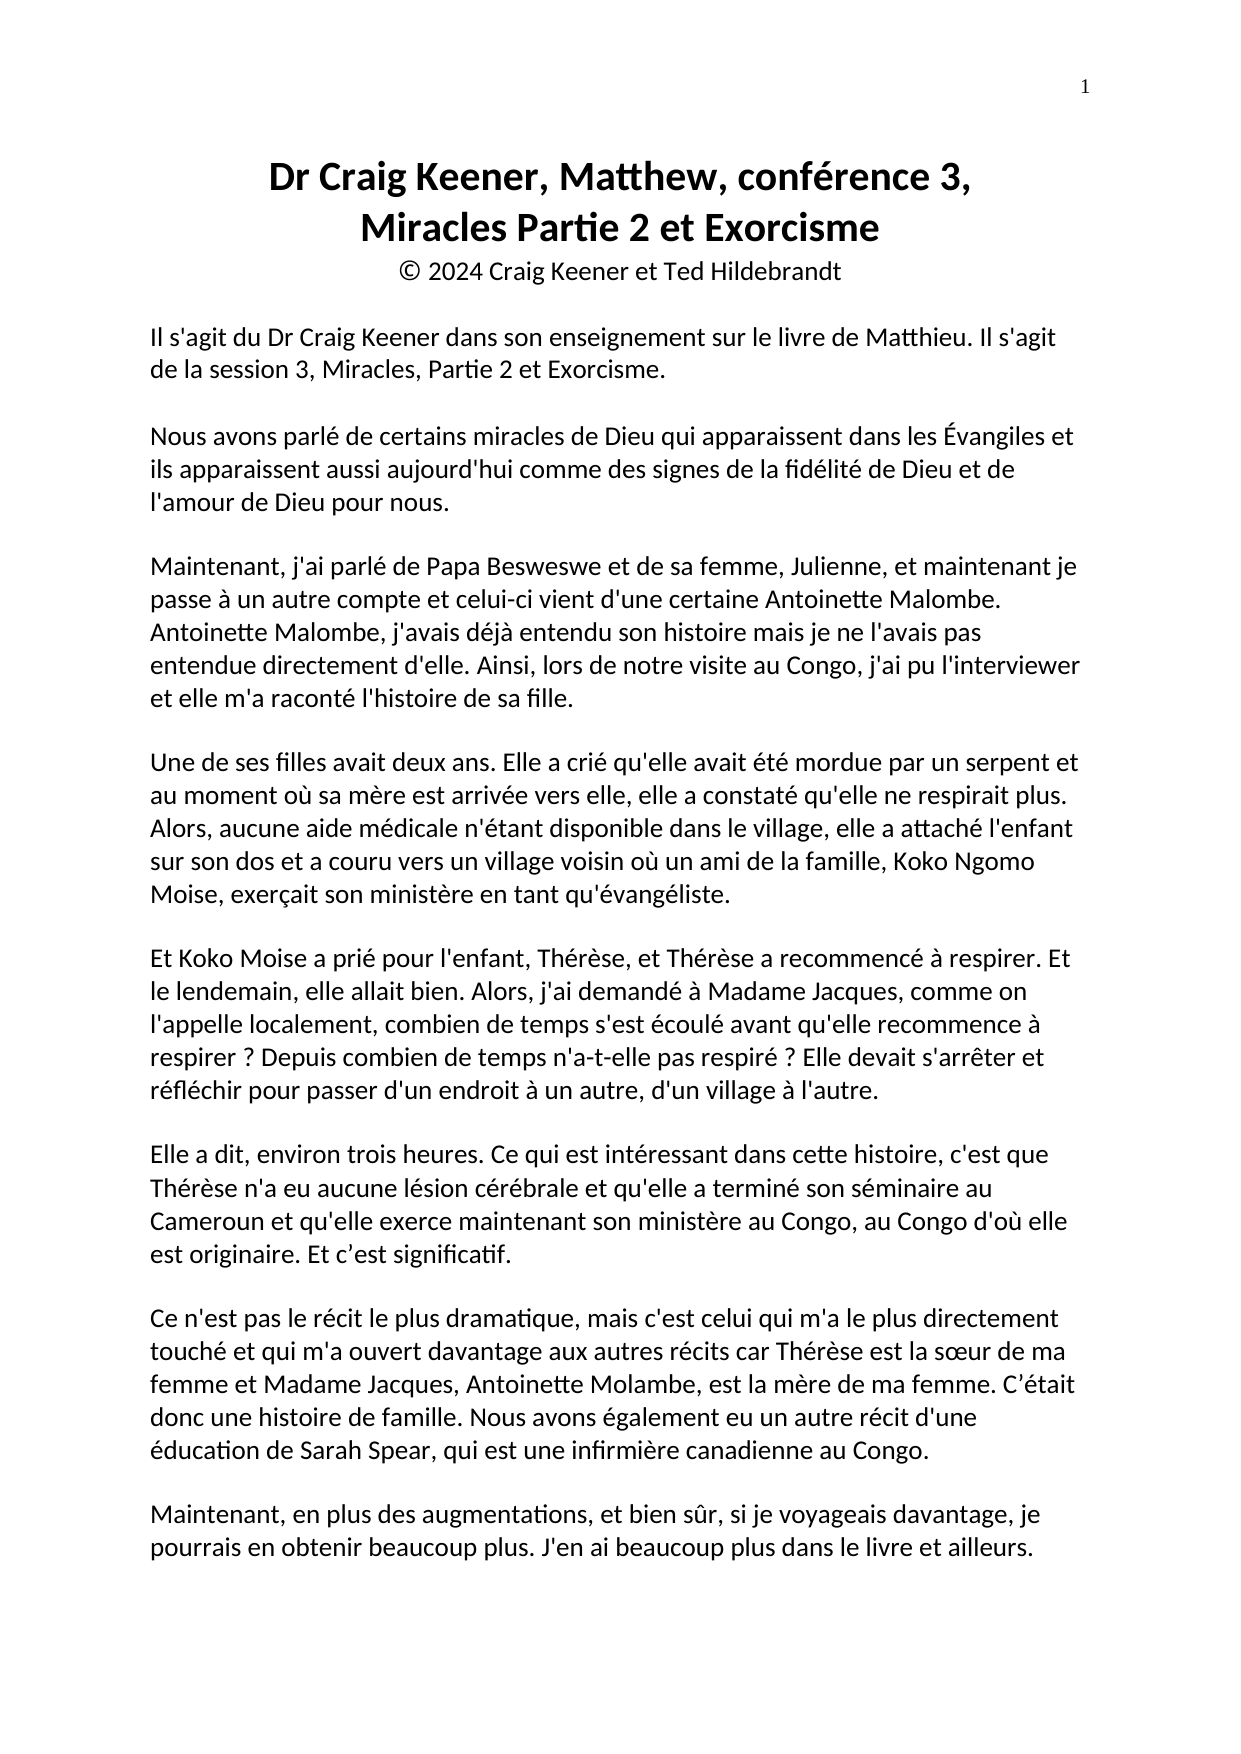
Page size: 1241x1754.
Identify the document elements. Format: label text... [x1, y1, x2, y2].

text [150, 1497, 1090, 1563]
text Miracles Partie 2 et Exorcisme [150, 201, 1090, 252]
text Maintenant, j'ai parlé de Papa Besweswe et de sa femme, Julienne, et maintenant je passe à un autre compte et celui-ci vient d'une certaine Antoinette Malombe. Antoinette Malombe, j'avais déjà entendu son histoire mais je ne l'avais pas entendue directement d'elle. Ainsi, lors de notre visite au Congo, j'ai pu l'interviewer et elle m'a raconté l'histoire de sa fille. [150, 549, 1090, 714]
text Nous avons parlé de certains miracles de Dieu qui apparaissent dans les Évangiles et ils apparaissent aussi aujourd'hui comme des signes de la fidélité de Dieu et de l'amour de Dieu pour nous. [150, 419, 1090, 518]
text Une de ses filles avait deux ans. Elle a crié qu'elle avait été mordue par un serpent et au moment où sa mère est arrivée vers elle, elle a constaté qu'elle ne respirait plus. Alors, aucune aide médicale n'étant disponible dans le village, elle a attaché l'enfant sur son dos et a couru vers un village voisin où un ami de la famille, Koko Ngomo Moise, exerçait son ministère en tant qu'évangéliste. [150, 745, 1090, 910]
text © 2024 Craig Keener et Ted Hildebrandt [150, 252, 1090, 288]
text Dr Craig Keener, Matthew, conférence 3, [150, 150, 1090, 201]
text Et Koko Moise a prié pour l'enfant, Thérèse, et Thérèse a recommencé à respirer. Et le lendemain, elle allait bien. Alors, j'ai demandé à Madame Jacques, comme on l'appelle localement, combien de temps s'est écoulé avant qu'elle recommence à respirer ? Depuis combien de temps n'a-t-elle pas respiré ? Elle devait s'arrêter et réfléchir pour passer d'un endroit à un autre, d'un village à l'autre. [150, 941, 1090, 1107]
text Elle a dit, environ trois heures. Ce qui est intéressant dans cette histoire, c'est que Thérèse n'a eu aucune lésion cérébrale et qu'elle a terminé son séminaire au Cameroun et qu'elle exerce maintenant son ministère au Congo, au Congo d'où elle est originaire. Et c’est significatif. [150, 1138, 1090, 1270]
text Ce n'est pas le récit le plus dramatique, mais c'est celui qui m'a le plus directement touché et qui m'a ouvert davantage aux autres récits car Thérèse est la sœur de ma femme et Madame Jacques, Antoinette Molambe, est la mère de ma femme. C’était donc une histoire de famille. Nous avons également eu un autre récit d'une éducation de Sarah Spear, qui est une infirmière canadienne au Congo. [150, 1301, 1090, 1466]
text Il s'agit du Dr Craig Keener dans son enseignement sur le livre de Matthieu. Il s'agit de la session 3, Miracles, Partie 2 et Exorcisme. [150, 320, 1090, 386]
